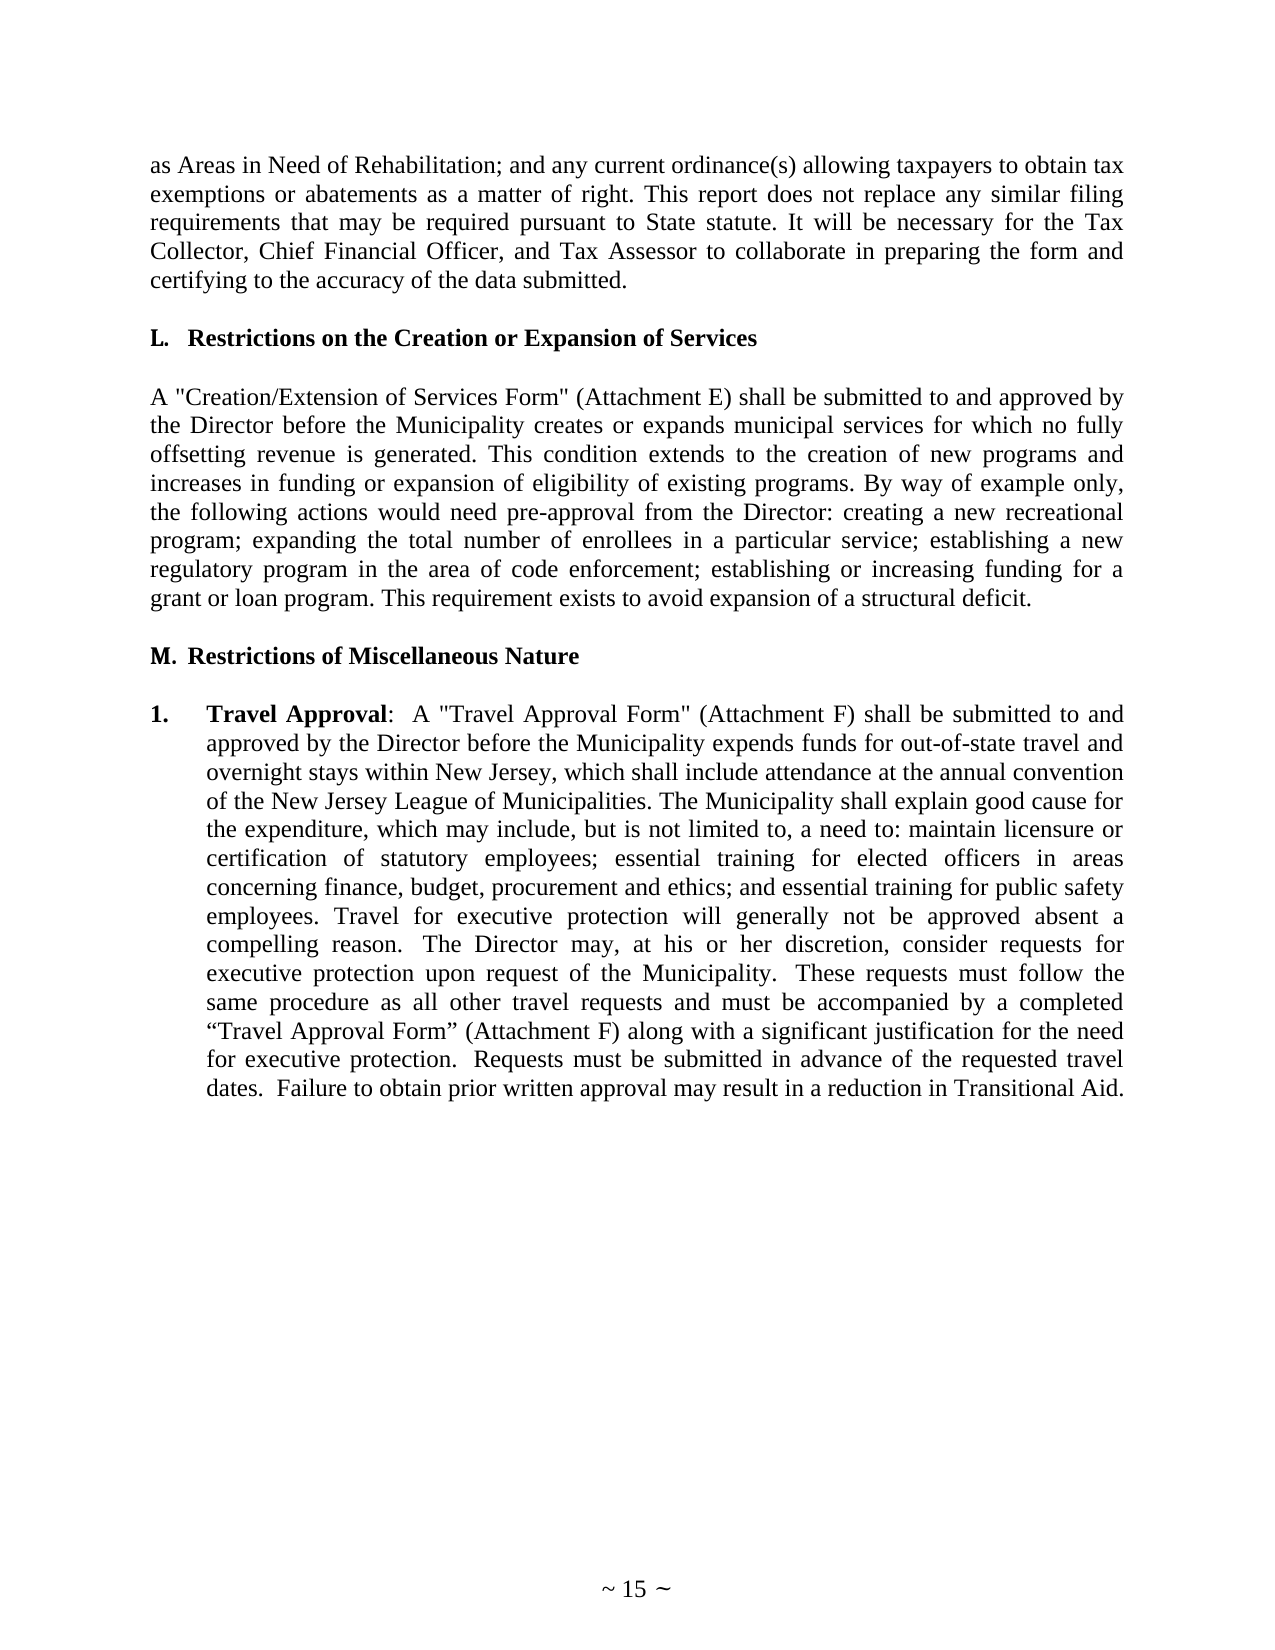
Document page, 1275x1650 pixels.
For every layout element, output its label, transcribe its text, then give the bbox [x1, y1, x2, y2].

text A "Creation/Extension of Services Form" (Attachment E) shall be submitted to and approved by the Director before the Municipality creates or expands municipal services for which no fully offsetting revenue is generated. This condition extends to the creation of new programs and increases in funding or expansion of eligibility of existing programs. By way of example only, the following actions would need pre-approval from the Director: creating a new recreational program; expanding the total number of enrollees in a particular service; establishing a new regulatory program in the area of code enforcement; establishing or increasing funding for a grant or loan program. This requirement exists to avoid expansion of a structural deficit. [150, 382, 1125, 612]
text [150, 150, 1125, 294]
subtitle Restrictions of Miscellaneous Nature [150, 641, 1125, 670]
list Travel Approval: A "Travel Approval Form" (Attachment F) shall be submitted to and approved by the Director before the Municipality expends funds for out-of-state travel and overnight stays within New Jersey, which shall include attendance at the annual convention of the New Jersey League of Municipalities. The Municipality shall explain good cause for the expenditure, which may include, but is not limited to, a need to: maintain licensure or certification of statutory employees; essential training for elected officers in areas concerning finance, budget, procurement and ethics; and essential training for public safety employees. Travel for executive protection will generally not be approved absent a compelling reason. The Director may, at his or her discretion, consider requests for executive protection upon request of the Municipality. These requests must follow the same procedure as all other travel requests and must be accompanied by a completed “Travel Approval Form” (Attachment F) along with a significant justification for the need for executive protection. Requests must be submitted in advance of the requested travel dates. Failure to obtain prior written approval may result in a reduction in Transitional Aid. [150, 699, 1125, 1102]
subtitle Restrictions on the Creation or Expansion of Services [150, 323, 1125, 352]
